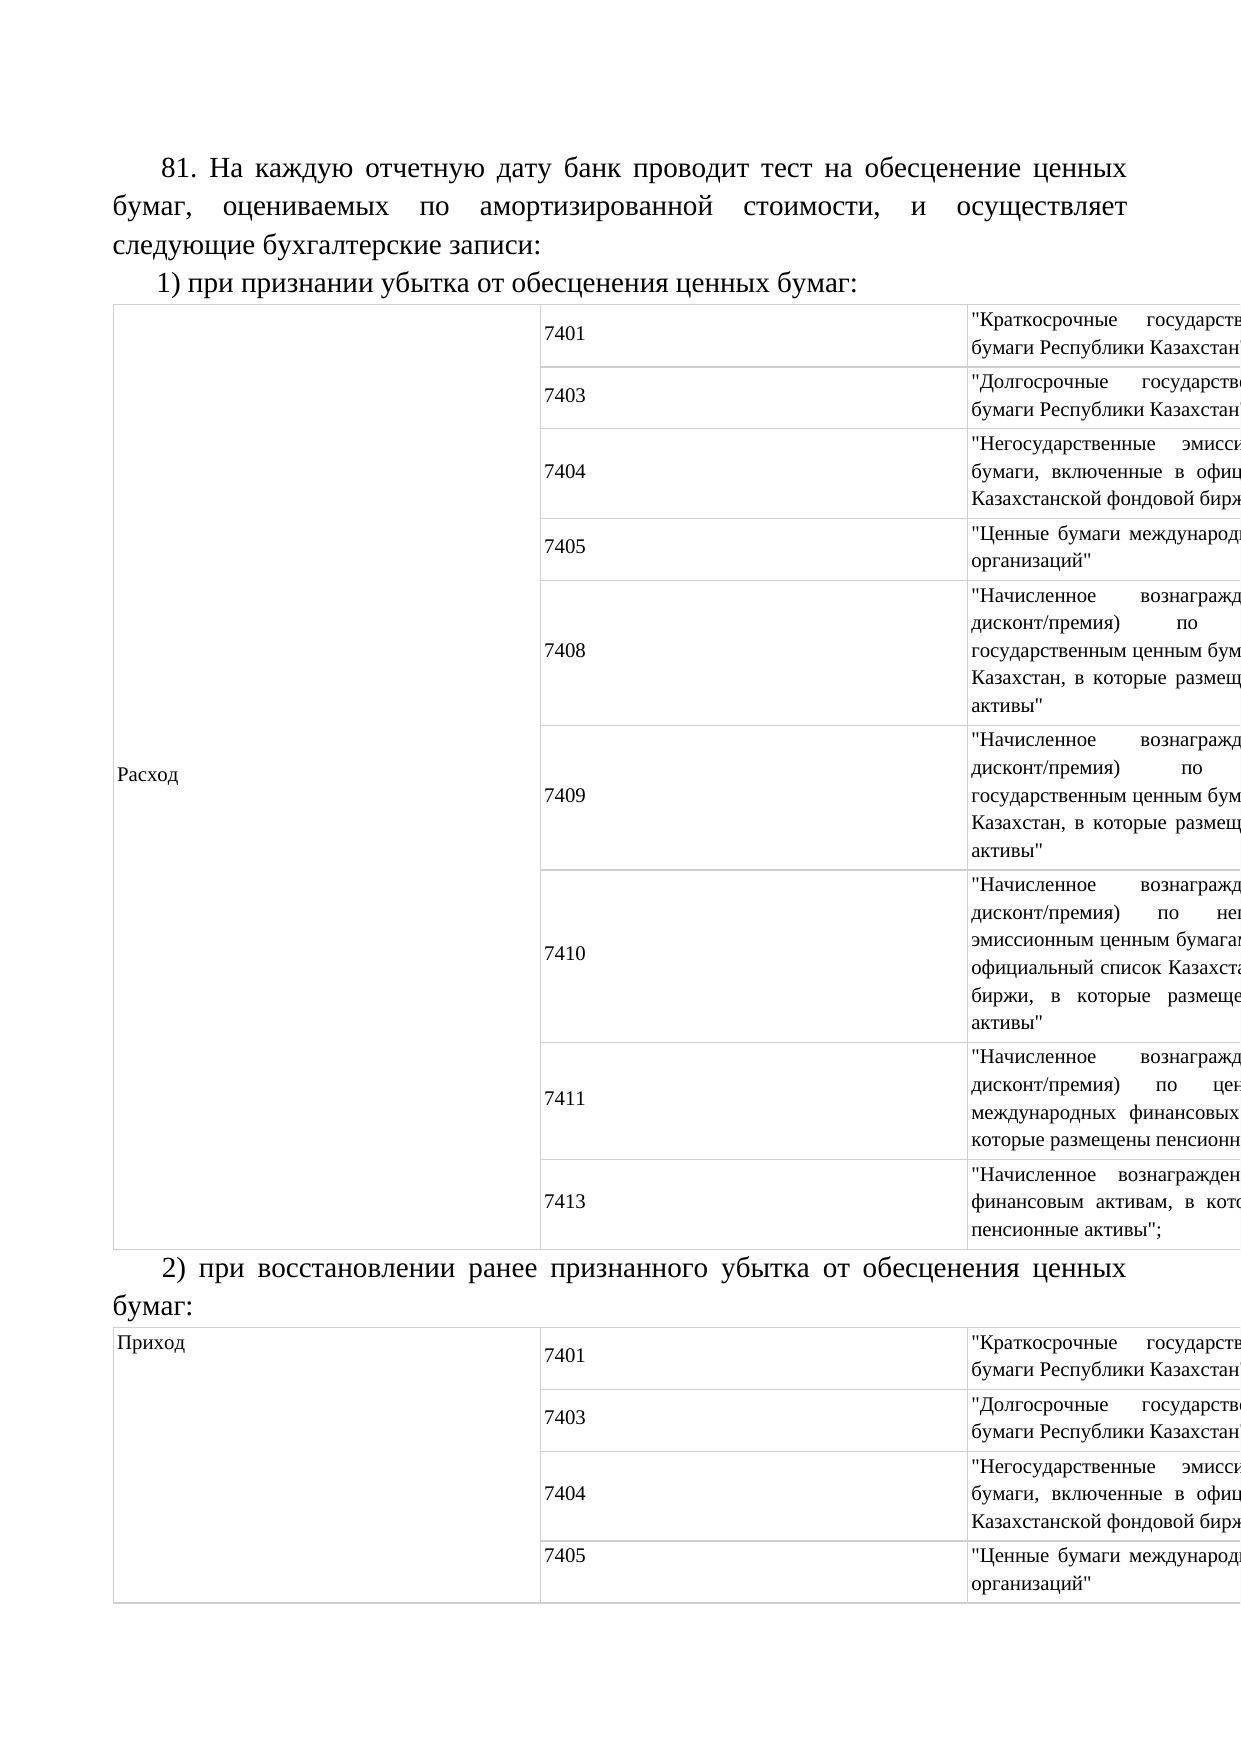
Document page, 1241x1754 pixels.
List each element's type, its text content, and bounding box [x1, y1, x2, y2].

text 1) при признании убытка от обесценения ценных бумаг: [112, 266, 1128, 299]
table_cell "Ценные бумаги международных финансовых организаций" [968, 1542, 1240, 1602]
table_cell 7408 [541, 581, 967, 724]
table_header Расход [114, 305, 540, 1248]
text 2) при восстановлении ранее признанного убытка от обесценения ценных бумаг: [112, 1250, 1128, 1322]
table_cell 7404 [541, 429, 967, 518]
table_cell "Начисленное вознаграждение по прочим финансовым активам, в которые размещены пенсионные активы"; [968, 1160, 1240, 1248]
table_header "Краткосрочные государственные ценные бумаги Республики Казахстан" [968, 305, 1240, 366]
table_cell 7411 [541, 1043, 967, 1159]
table_cell "Ценные бумаги международных финансовых организаций" [968, 519, 1240, 580]
table_cell "Долгосрочные государственные ценные бумаги Республики Казахстан" [968, 1390, 1240, 1451]
table_cell 7403 [541, 1390, 967, 1451]
table_cell 7405 [541, 1542, 967, 1602]
table_cell 7404 [541, 1452, 967, 1540]
text 81. На каждую отчетную дату банк проводит тест на обесценение ценных бумаг, оцениваемых по амортизированной стоимости, и осуществляет следующие бухгалтерские записи: [112, 150, 1128, 261]
table_cell "Долгосрочные государственные ценные бумаги Республики Казахстан" [968, 368, 1240, 428]
table_header 7401 [541, 1328, 967, 1389]
table_cell "Начисленное вознаграждение (купон, дисконт/премия) по краткосрочным государственным ценным бумагам Республики Казахстан, в которые размещены пенсионные активы" [968, 581, 1240, 724]
table_header 7401 [541, 305, 967, 366]
table_cell 7403 [541, 368, 967, 428]
table_cell 7410 [541, 871, 967, 1042]
table_cell "Начисленное вознаграждение (купон, дисконт/премия) по негосударственным эмиссионным ценным бумагам, включенным в официальный список Казахстанской фондовой биржи, в которые размещены пенсионные активы" [968, 871, 1240, 1042]
table_cell 7405 [541, 519, 967, 580]
table_cell "Негосударственные эмиссионные ценные бумаги, включенные в официальный список Казахстанской фондовой биржи" [968, 429, 1240, 518]
table_cell 7409 [541, 726, 967, 869]
table_cell "Негосударственные эмиссионные ценные бумаги, включенные в официальный список Казахстанской фондовой биржи" [968, 1452, 1240, 1540]
table_header Приход [114, 1328, 540, 1602]
table_header "Краткосрочные государственные ценные бумаги Республики Казахстан" [968, 1328, 1240, 1389]
table_cell 7413 [541, 1160, 967, 1248]
table_cell "Начисленное вознаграждение (купон, дисконт/премия) по ценным бумагам международных финансовых организаций, в которые размещены пенсионные активы" [968, 1043, 1240, 1159]
table_cell "Начисленное вознаграждение (купон, дисконт/премия) по долгосрочным государственным ценным бумагам Республики Казахстан, в которые размещены пенсионные активы" [968, 726, 1240, 869]
